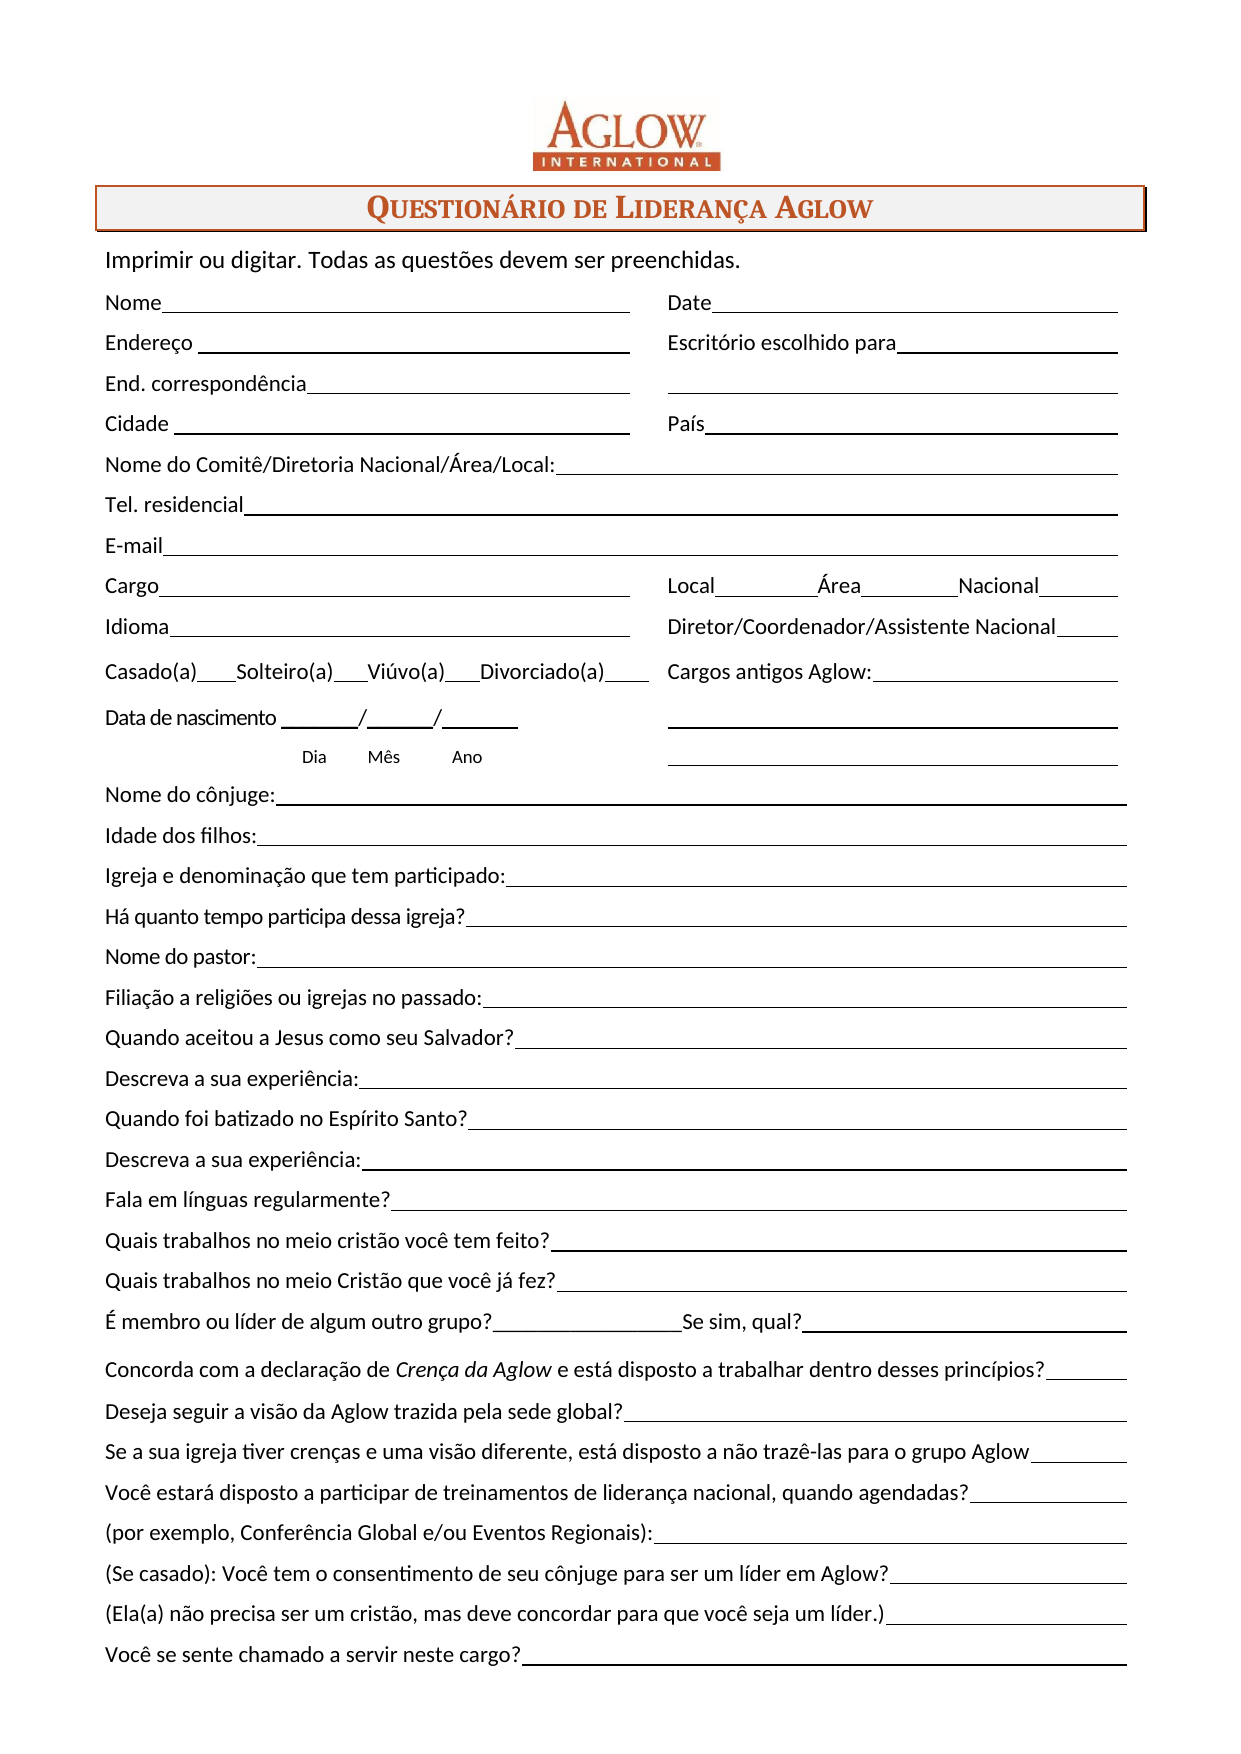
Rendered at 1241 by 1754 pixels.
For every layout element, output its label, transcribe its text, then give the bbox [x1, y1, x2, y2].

text Nome do cônjuge: [105, 780, 1136, 808]
text Descreva a sua experiência: [105, 1145, 1136, 1173]
text (Se casado): Você tem o consentimento de seu cônjuge para ser um líder em Aglow? [105, 1559, 1136, 1587]
text Quais trabalhos no meio cristão você tem feito? [105, 1226, 1136, 1254]
text Há quanto tempo participa dessa igreja? [105, 902, 1136, 930]
text Filiação a religiões ou igrejas no passado: [105, 983, 1136, 1011]
text Quando foi batizado no Espírito Santo? [105, 1104, 1136, 1132]
text Cidade País [105, 409, 1146, 437]
text Data de nascimento / / [105, 698, 1146, 732]
text Igreja e denominação que tem participado: [105, 861, 1136, 889]
text Concorda com a declaração de Crença da Aglow e está disposto a trabalhar dentro desses princípios? [105, 1348, 1136, 1384]
text É membro ou líder de algum outro grupo? Se sim, qual? [105, 1307, 1136, 1335]
text Imprimir ou digitar. Todas as questões devem ser preenchidas. [105, 245, 1146, 275]
text Casado(a) Solteiro(a) Viúvo(a) Divorciado(a) Cargos antigos Aglow: [105, 652, 1146, 686]
text E-mail [105, 531, 1146, 559]
picture [531, 97, 724, 173]
text (por exemplo, Conferência Global e/ou Eventos Regionais): [105, 1518, 1136, 1546]
text Você se sente chamado a servir neste cargo? [105, 1640, 1136, 1668]
text Nome Date [105, 288, 1146, 316]
text Nome do Comitê/Diretoria Nacional/Área/Local: [105, 450, 1146, 478]
text Cargo Local Área Nacional [105, 571, 1146, 599]
text Descreva a sua experiência: [105, 1064, 1136, 1092]
text Quais trabalhos no meio Cristão que você já fez? [105, 1267, 1136, 1294]
text Quando aceitou a Jesus como seu Salvador? [105, 1023, 1136, 1051]
text (Ela(a) não precisa ser um cristão, mas deve concordar para que você seja um líder.) [105, 1599, 1136, 1627]
text Nome do pastor: [105, 942, 1136, 970]
text Idade dos filhos: [105, 821, 1136, 849]
text Deseja seguir a visão da Aglow trazida pela sede global? [105, 1397, 1136, 1425]
text Endereço Escritório escolhido para [105, 328, 1146, 356]
text Idioma Diretor/Coordenador/Assistente Nacional [105, 612, 1146, 640]
text End. correspondência [105, 369, 1146, 397]
text Fala em línguas regularmente? [105, 1186, 1136, 1213]
text Você estará disposto a participar de treinamentos de liderança nacional, quando agendadas? [105, 1478, 1136, 1506]
text Se a sua igreja tiver crenças e uma visão diferente, está disposto a não trazê-las para o grupo Aglow [105, 1437, 1136, 1465]
title Questionário de Liderança Aglow [97, 187, 1143, 229]
text Dia Mês Ano [105, 745, 1146, 768]
text Tel. residencial [105, 490, 1146, 518]
